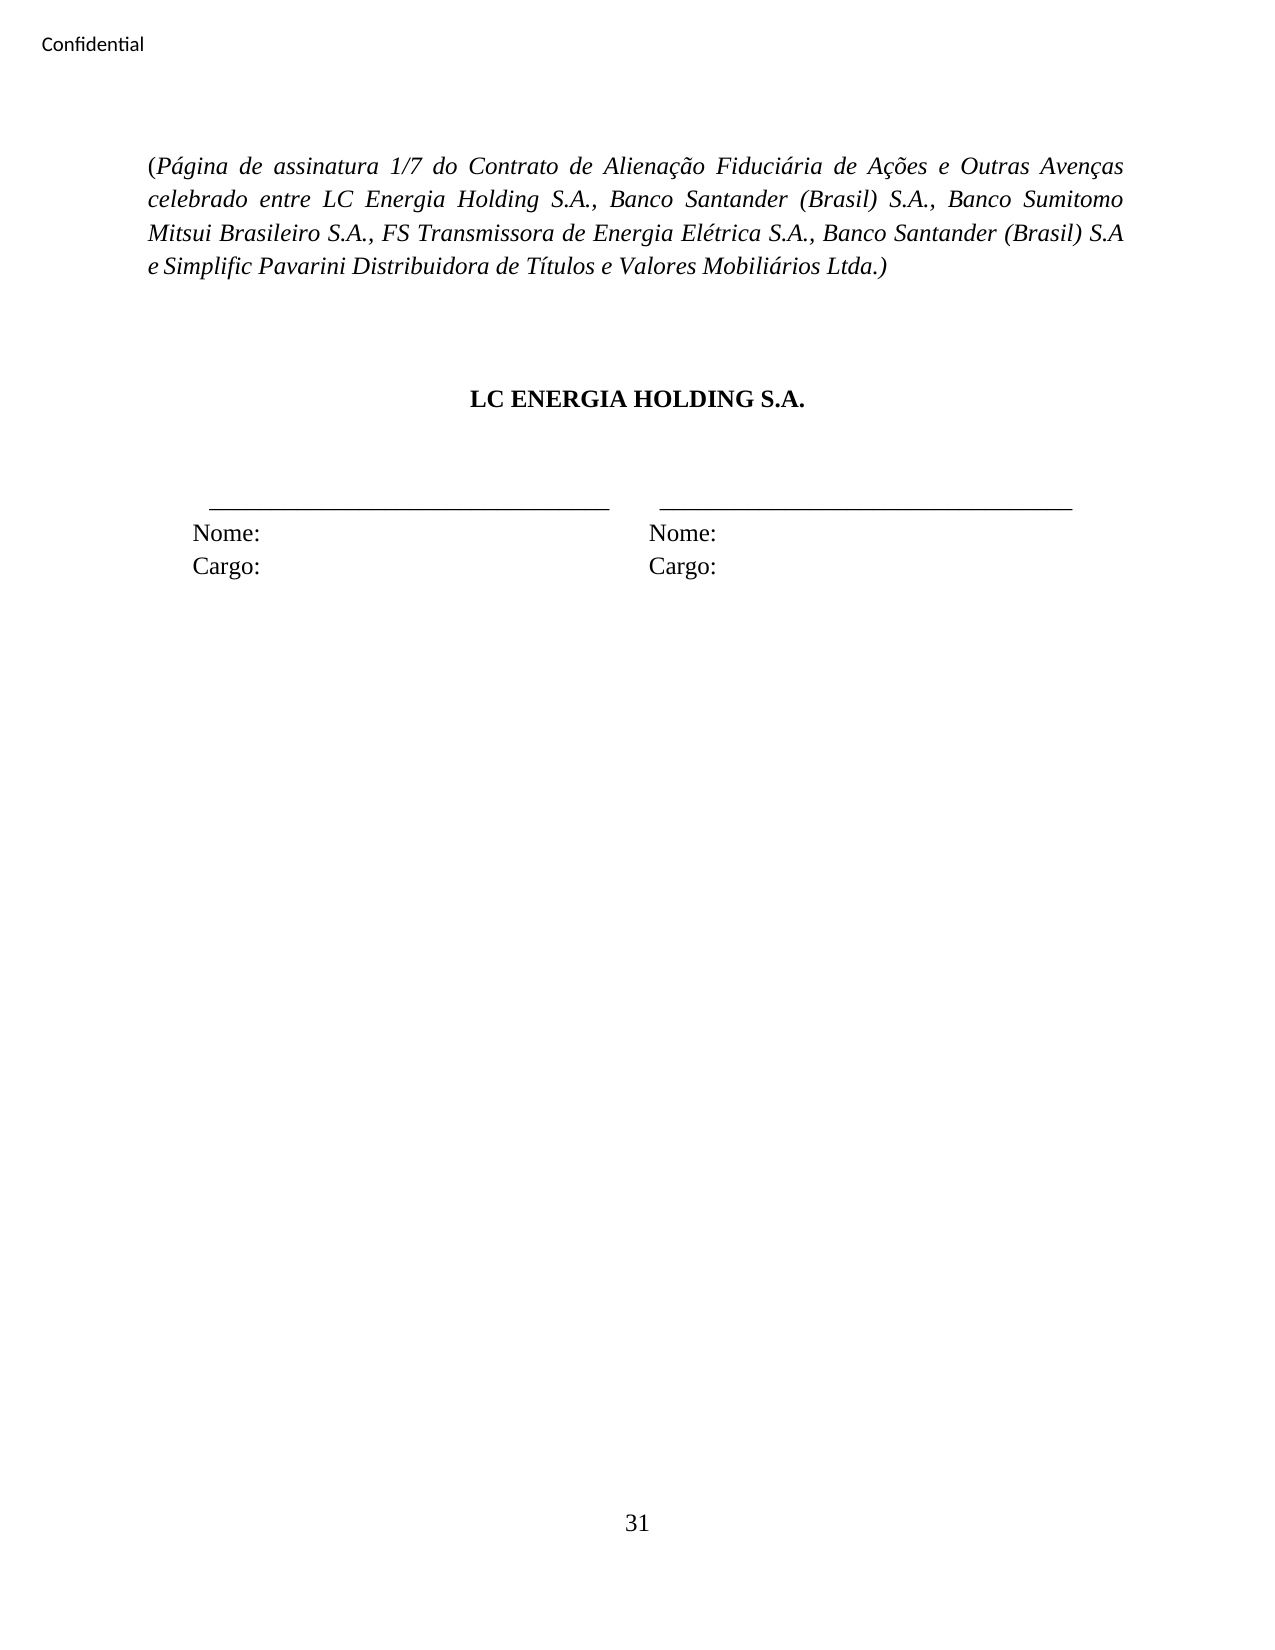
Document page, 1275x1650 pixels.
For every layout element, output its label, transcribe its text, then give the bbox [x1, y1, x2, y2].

text LC ENERGIA HOLDING S.A. [148, 381, 1127, 414]
table_header _________________________________ Nome: Cargo: [638, 414, 1094, 581]
table_header ________________________________ Nome: Cargo: [181, 414, 637, 581]
text (Página de assinatura 1/7 do Contrato de Alienação Fiduciária de Ações e Outras Avenças celebrado entre LC Energia Holding S.A., Banco Santander (Brasil) S.A., Banco Sumitomo Mitsui Brasileiro S.A., FS Transmissora de Energia Elétrica S.A., Banco Santander (Brasil) S.A e Simplific Pavarini Distribuidora de Títulos e Valores Mobiliários Ltda.) [148, 148, 1127, 281]
